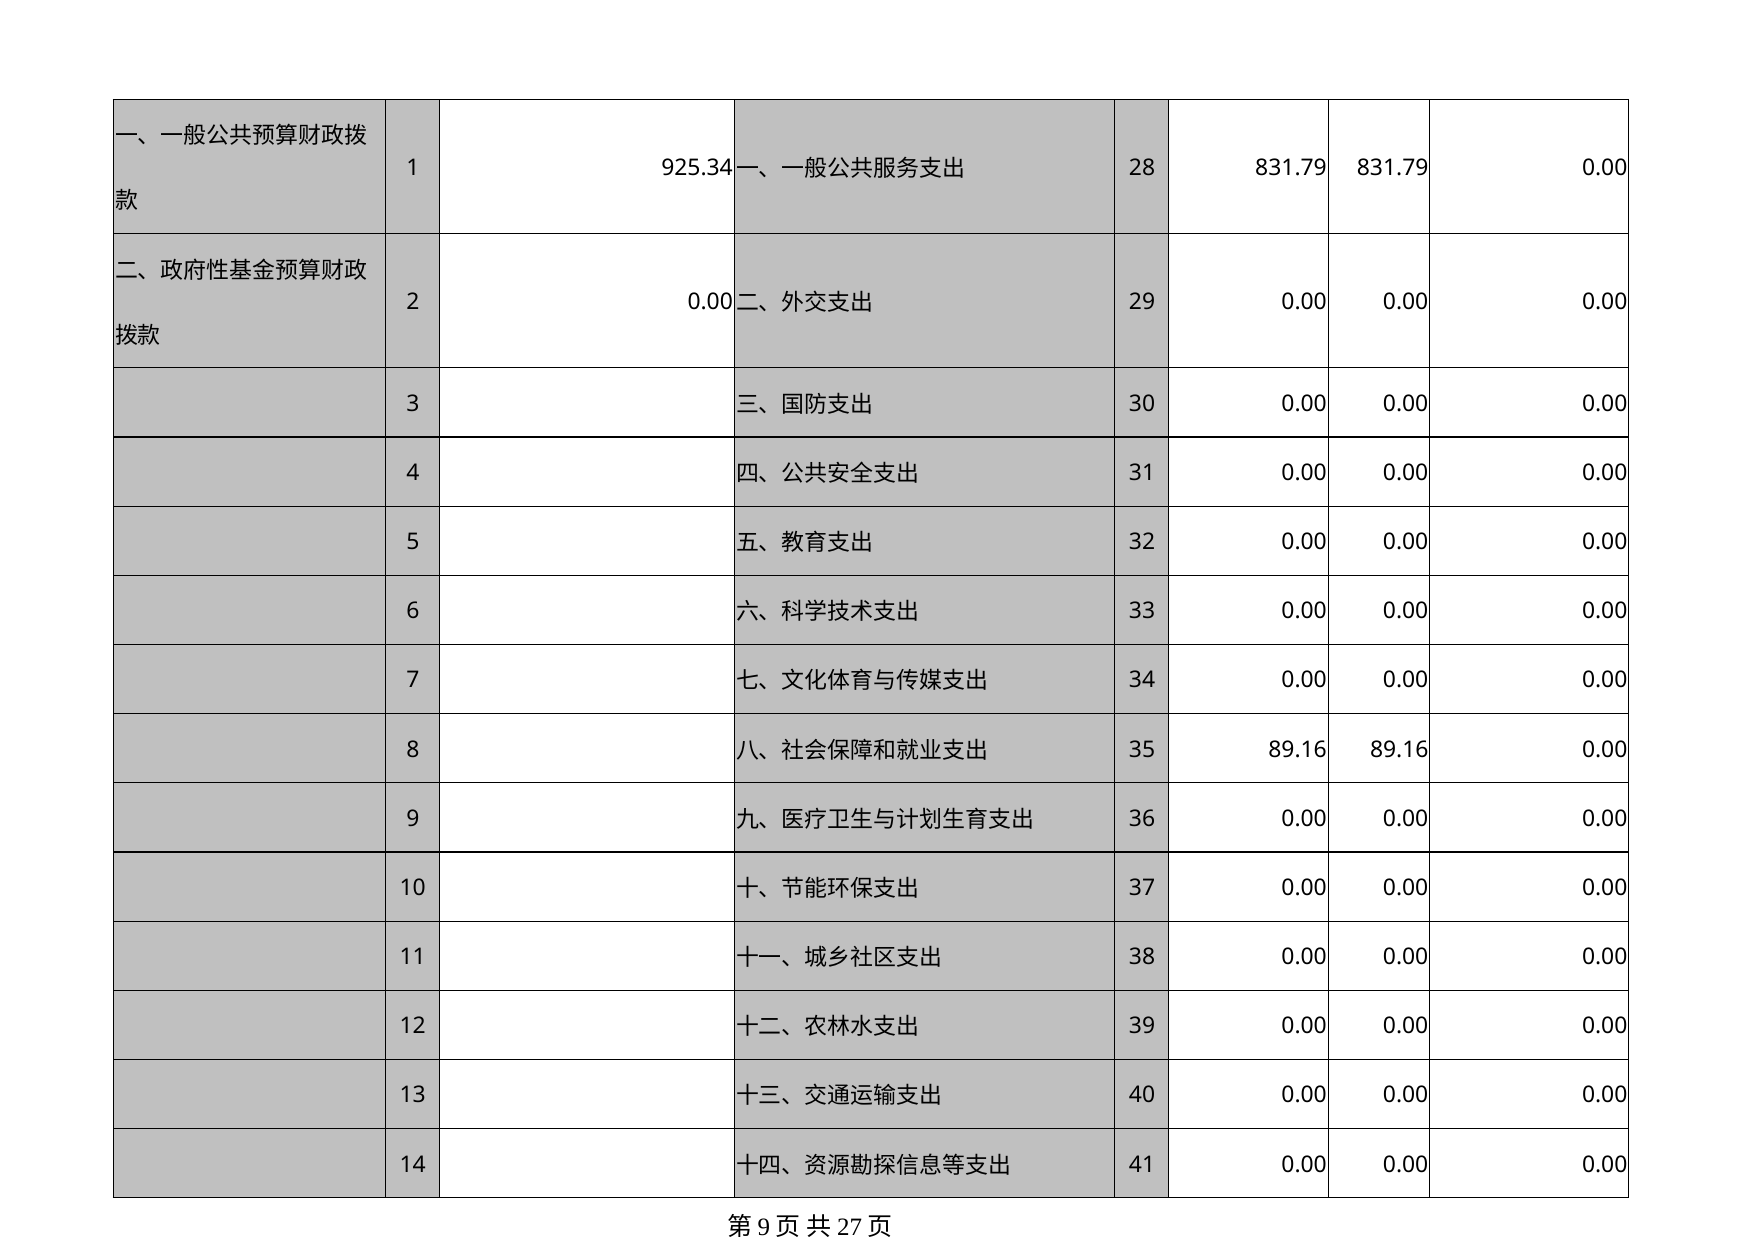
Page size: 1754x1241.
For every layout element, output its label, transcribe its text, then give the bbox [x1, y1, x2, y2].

table_cell 0.00 [1329, 368, 1429, 436]
table_cell 831.79 [1169, 100, 1328, 233]
table_cell [114, 1129, 385, 1197]
table_cell 0.00 [1329, 853, 1429, 921]
table_cell 一、一般公共预算财政拨款 [114, 100, 385, 233]
table_cell 40 [1115, 1060, 1168, 1128]
table_cell [114, 991, 385, 1059]
table_cell 七、文化体育与传媒支出 [735, 645, 1114, 713]
table_cell [114, 922, 385, 990]
table_cell 39 [1115, 991, 1168, 1059]
table_cell 0.00 [1329, 783, 1429, 851]
table_cell [114, 368, 385, 436]
table_cell 38 [1115, 922, 1168, 990]
table_cell 2 [386, 234, 439, 367]
table_cell 0.00 [1430, 1060, 1628, 1128]
table_cell 0.00 [1169, 922, 1328, 990]
table_cell 30 [1115, 368, 1168, 436]
table_cell 9 [386, 783, 439, 851]
table_cell 0.00 [1329, 645, 1429, 713]
table_cell [440, 645, 734, 713]
table_cell 4 [386, 438, 439, 506]
table_cell 0.00 [1329, 234, 1429, 367]
table_cell 1 [386, 100, 439, 233]
table_cell [440, 368, 734, 436]
table_cell 八、社会保障和就业支出 [735, 714, 1114, 782]
table_cell 0.00 [1430, 234, 1628, 367]
table_cell 6 [386, 576, 439, 644]
table_cell [440, 1060, 734, 1128]
table_cell [114, 438, 385, 506]
table_cell 13 [386, 1060, 439, 1128]
table_cell 二、外交支出 [735, 234, 1114, 367]
table_cell 五、教育支出 [735, 507, 1114, 575]
table_cell 0.00 [1329, 576, 1429, 644]
table_cell [114, 507, 385, 575]
table_cell 0.00 [1169, 991, 1328, 1059]
table_cell 0.00 [1329, 922, 1429, 990]
table_cell 35 [1115, 714, 1168, 782]
table_cell 14 [386, 1129, 439, 1197]
table_cell 32 [1115, 507, 1168, 575]
table_cell 0.00 [440, 234, 734, 367]
table_cell 0.00 [1329, 438, 1429, 506]
table_cell [114, 853, 385, 921]
table_cell 十、节能环保支出 [735, 853, 1114, 921]
table_cell [440, 783, 734, 851]
table_cell 0.00 [1169, 234, 1328, 367]
table_cell 34 [1115, 645, 1168, 713]
table_cell 0.00 [1430, 368, 1628, 436]
table_cell 0.00 [1430, 100, 1628, 233]
table_cell 0.00 [1169, 438, 1328, 506]
table_cell 41 [1115, 1129, 1168, 1197]
table_cell 0.00 [1430, 714, 1628, 782]
table_cell [440, 507, 734, 575]
table_cell 六、科学技术支出 [735, 576, 1114, 644]
table_cell 28 [1115, 100, 1168, 233]
table_cell 37 [1115, 853, 1168, 921]
table_cell 31 [1115, 438, 1168, 506]
table_cell 8 [386, 714, 439, 782]
table_cell 三、国防支出 [735, 368, 1114, 436]
table_cell 二、政府性基金预算财政拨款 [114, 234, 385, 367]
table_cell [114, 783, 385, 851]
table_cell 0.00 [1430, 576, 1628, 644]
table_cell 0.00 [1169, 645, 1328, 713]
table_cell [114, 714, 385, 782]
table_cell 0.00 [1430, 1129, 1628, 1197]
table_cell 36 [1115, 783, 1168, 851]
table_cell 九、医疗卫生与计划生育支出 [735, 783, 1114, 851]
table_cell 十一、城乡社区支出 [735, 922, 1114, 990]
table_cell [440, 991, 734, 1059]
table_cell 12 [386, 991, 439, 1059]
table_cell 十二、农林水支出 [735, 991, 1114, 1059]
table_cell 0.00 [1430, 507, 1628, 575]
table_cell 0.00 [1169, 507, 1328, 575]
table_cell [114, 576, 385, 644]
table_cell 0.00 [1430, 438, 1628, 506]
table_cell [440, 1129, 734, 1197]
table_cell 0.00 [1169, 576, 1328, 644]
table_cell [440, 714, 734, 782]
table_cell 7 [386, 645, 439, 713]
table_cell 十三、交通运输支出 [735, 1060, 1114, 1128]
table_cell 0.00 [1430, 922, 1628, 990]
table_cell 3 [386, 368, 439, 436]
table_cell 0.00 [1169, 783, 1328, 851]
table_cell [440, 438, 734, 506]
table_cell 十四、资源勘探信息等支出 [735, 1129, 1114, 1197]
table_cell [114, 645, 385, 713]
table_cell 10 [386, 853, 439, 921]
table_cell 0.00 [1430, 853, 1628, 921]
table_cell 0.00 [1430, 783, 1628, 851]
table_cell 0.00 [1329, 1129, 1429, 1197]
table_cell 0.00 [1430, 645, 1628, 713]
table_cell 89.16 [1329, 714, 1429, 782]
table_cell [440, 922, 734, 990]
table_cell 0.00 [1329, 991, 1429, 1059]
table_cell 0.00 [1169, 853, 1328, 921]
table_cell 89.16 [1169, 714, 1328, 782]
table_cell 0.00 [1329, 1060, 1429, 1128]
table_cell 0.00 [1169, 368, 1328, 436]
table_cell [440, 853, 734, 921]
table_cell 一、一般公共服务支出 [735, 100, 1114, 233]
table_cell 0.00 [1169, 1129, 1328, 1197]
table_cell 0.00 [1329, 507, 1429, 575]
table_cell 5 [386, 507, 439, 575]
table_cell 四、公共安全支出 [735, 438, 1114, 506]
table_cell [440, 576, 734, 644]
table_cell 0.00 [1430, 991, 1628, 1059]
table_cell 925.34 [440, 100, 734, 233]
table_cell 0.00 [1169, 1060, 1328, 1128]
table_cell 33 [1115, 576, 1168, 644]
table_cell [114, 1060, 385, 1128]
table_cell 11 [386, 922, 439, 990]
table_cell 29 [1115, 234, 1168, 367]
table_cell 831.79 [1329, 100, 1429, 233]
